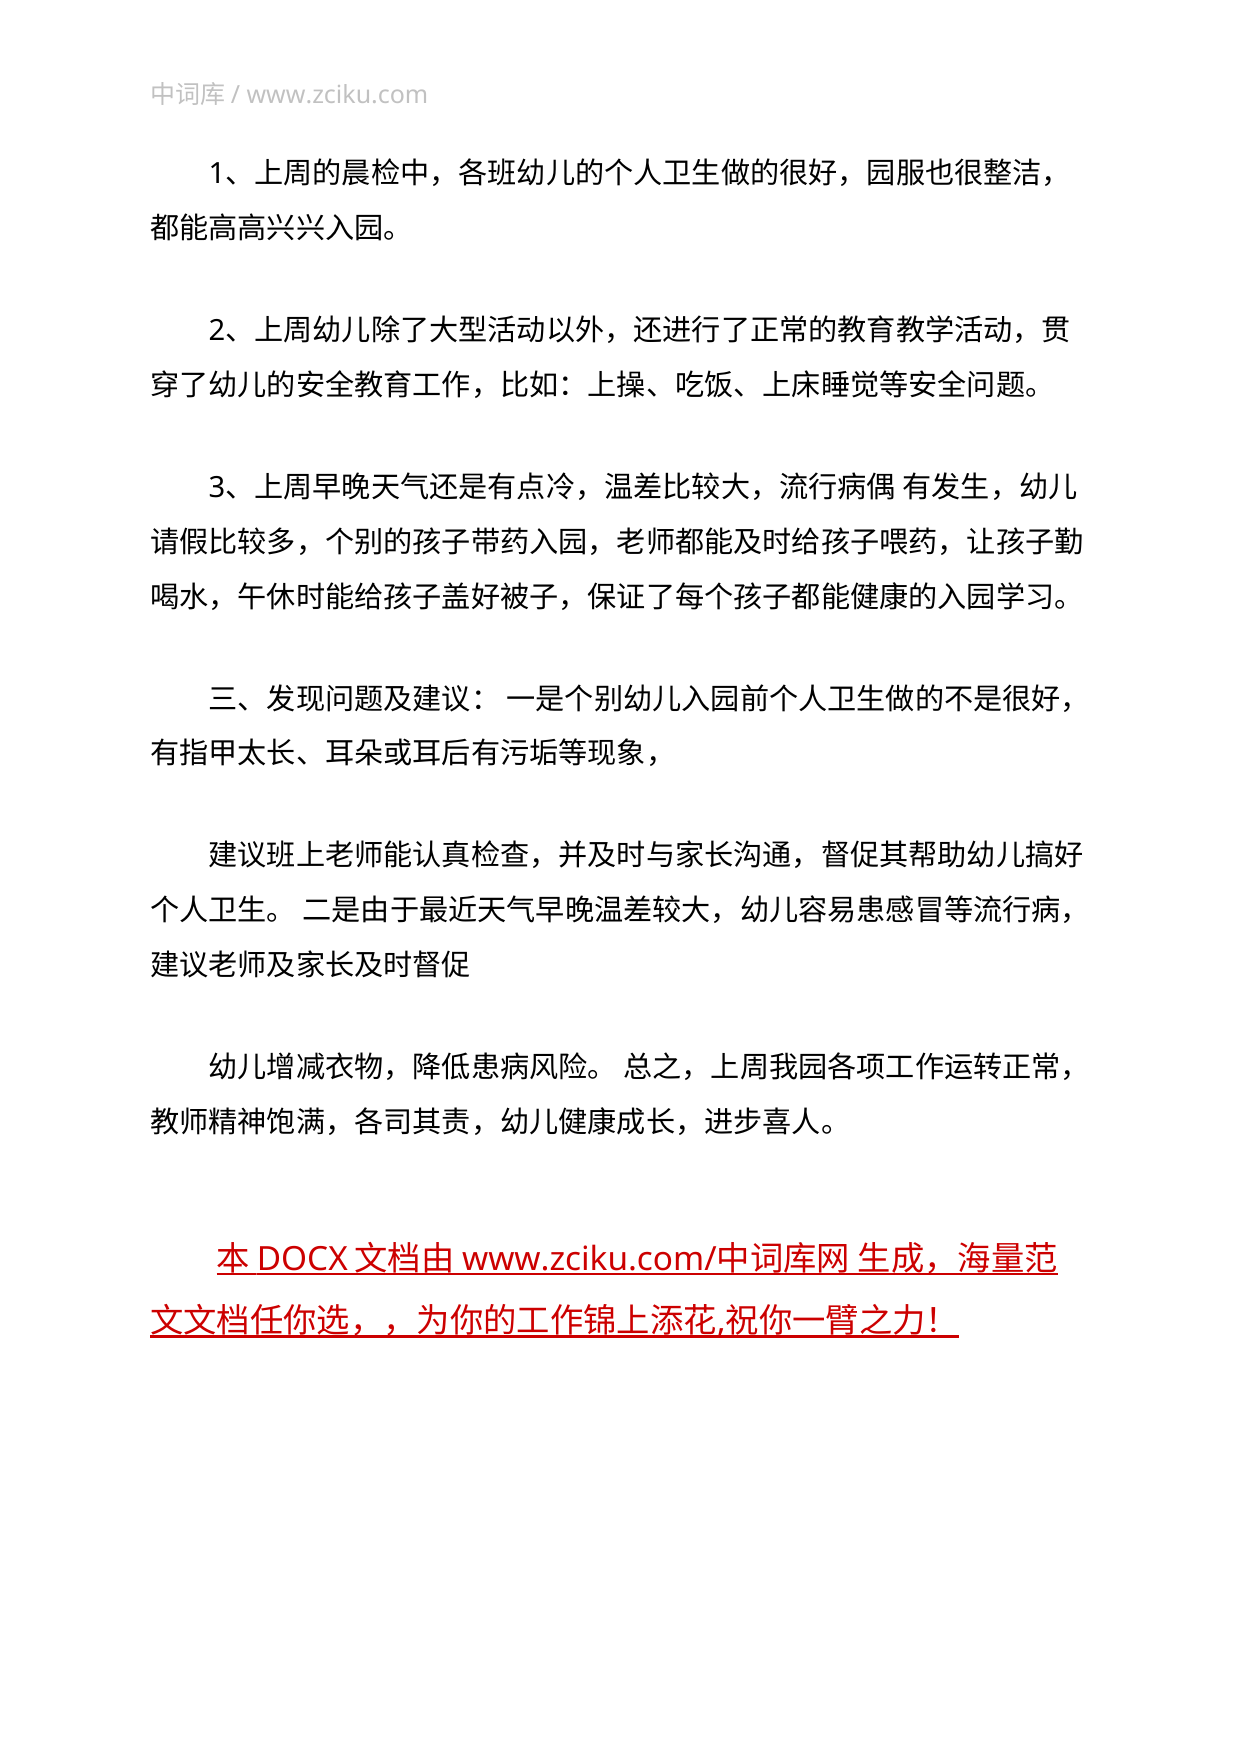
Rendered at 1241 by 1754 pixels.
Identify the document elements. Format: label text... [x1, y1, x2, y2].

text 幼儿增减衣物，降低患病风险。 总之，上周我园各项工作运转正常，教师精神饱满，各司其责，幼儿健康成长，进步喜人。 [150, 1043, 1090, 1141]
text 2、上周幼儿除了大型活动以外，还进行了正常的教育教学活动，贯穿了幼儿的安全教育工作，比如：上操、吃饭、上床睡觉等安全问题。 [150, 307, 1090, 404]
text 1、上周的晨检中，各班幼儿的个人卫生做的很好，园服也很整洁，都能高高兴兴入园。 [150, 150, 1090, 247]
text 三、发现问题及建议： 一是个别幼儿入园前个人卫生做的不是很好，有指甲太长、耳朵或耳后有污垢等现象， [150, 675, 1090, 772]
text 3、上周早晚天气还是有点冷，温差比较大，流行病偶 有发生，幼儿请假比较多，个别的孩子带药入园，老师都能及时给孩子喂药，让孩子勤喝水，午休时能给孩子盖好被子，保证了每个孩子都能健康的入园学习。 [150, 463, 1090, 616]
text 本DOCX文档由 www.zciku.com/中词库网 生成，海量范文文档任你选，，为你的工作锦上添花,祝你一臂之力！ [150, 1231, 1090, 1343]
text 建议班上老师能认真检查，并及时与家长沟通，督促其帮助幼儿搞好个人卫生。 二是由于最近天气早晚温差较大，幼儿容易患感冒等流行病，建议老师及家长及时督促 [150, 832, 1090, 984]
